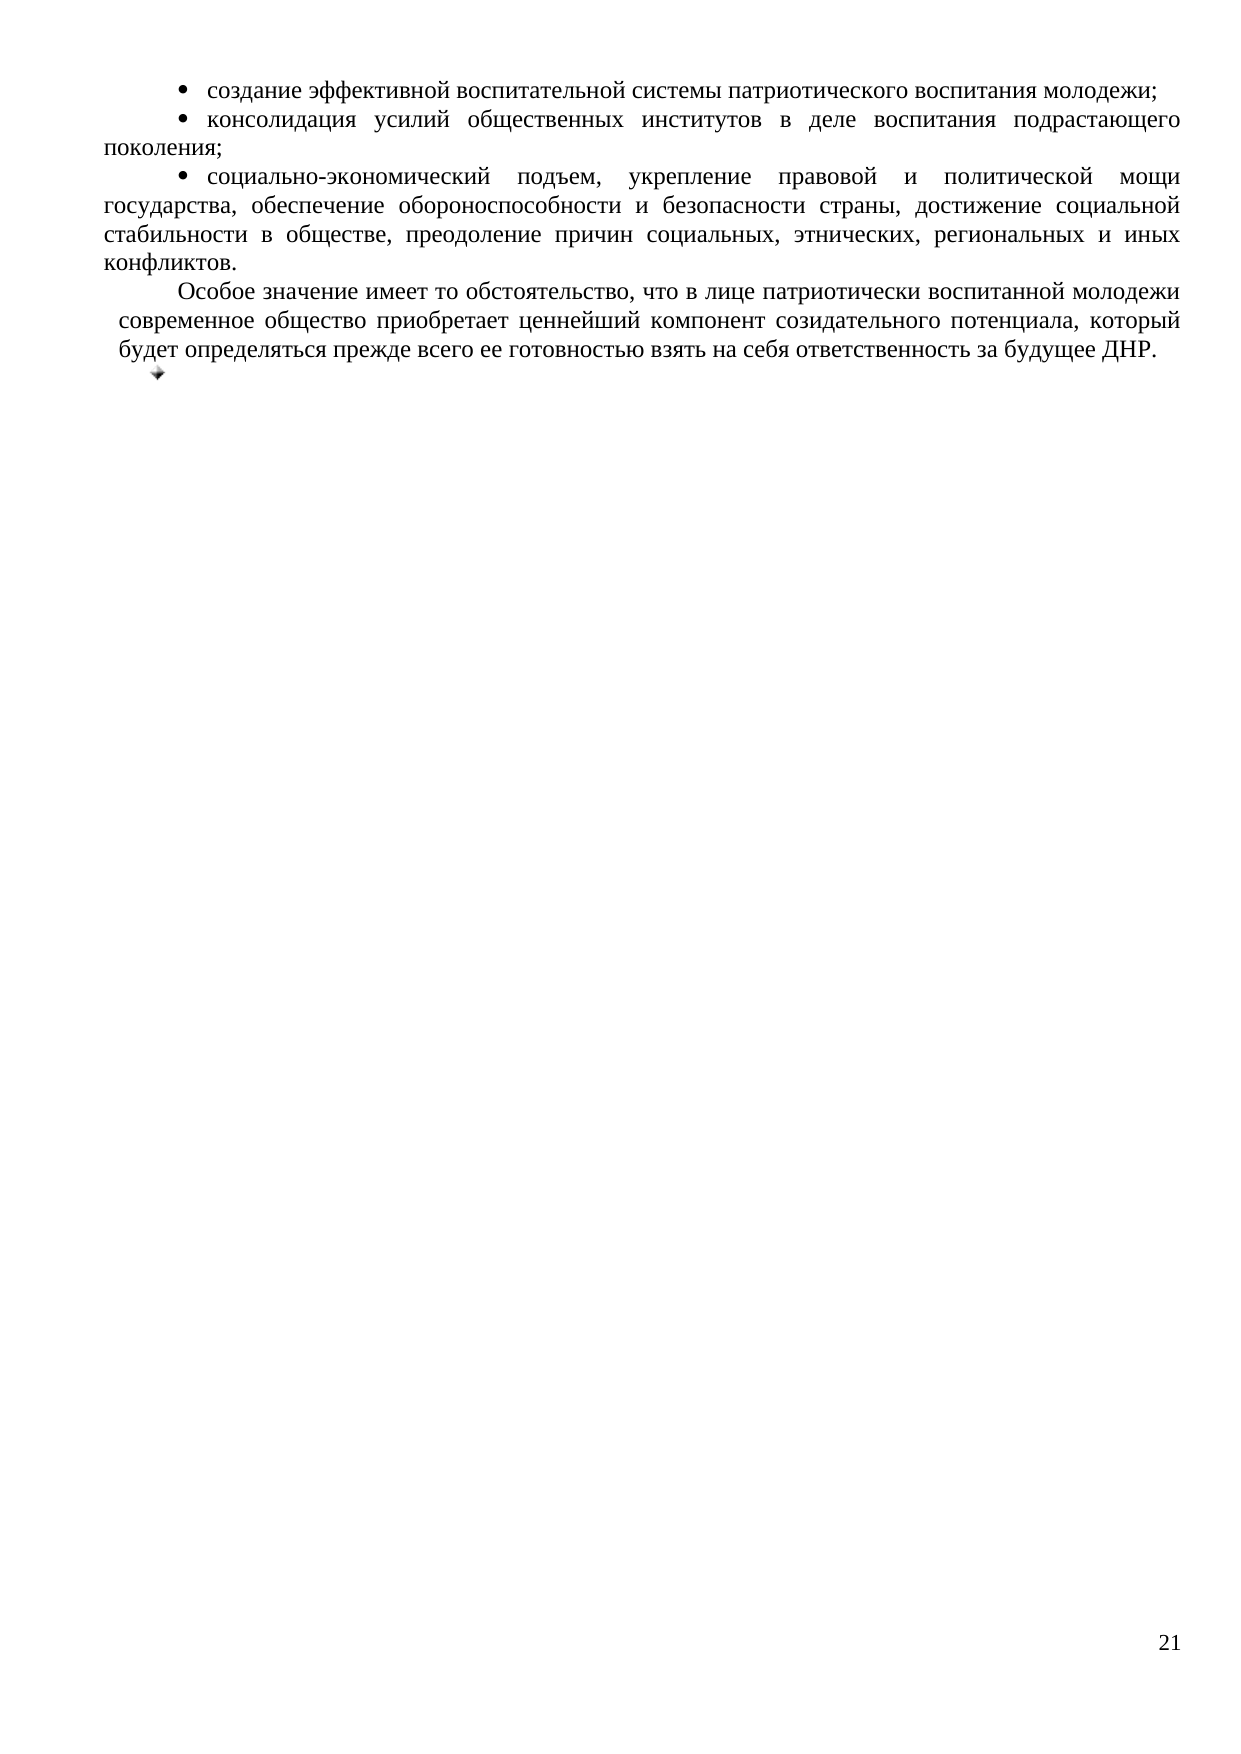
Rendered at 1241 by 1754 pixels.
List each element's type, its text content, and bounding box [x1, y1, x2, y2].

text Особое значение имеет то обстоятельство, что в лице патриотически воспитанной молодежи современное общество приобретает ценнейший компонент созидательного потенциала, который будет определяться прежде всего ее готовностью взять на себя ответственность за будущее ДНР. [118, 276, 1181, 362]
list создание эффективной воспитательной системы патриотического воспитания молодежи; [103, 75, 1181, 104]
list социально-экономический подъем, укрепление правовой и политической мощи государства, обеспечение обороноспособности и безопасности страны, достижение социальной стабильности в обществе, преодоление причин социальных, этнических, региональных и иных конфликтов. [103, 161, 1181, 276]
picture [147, 362, 167, 382]
list консолидация усилий общественных институтов в деле воспитания подрастающего поколения; [103, 104, 1181, 161]
